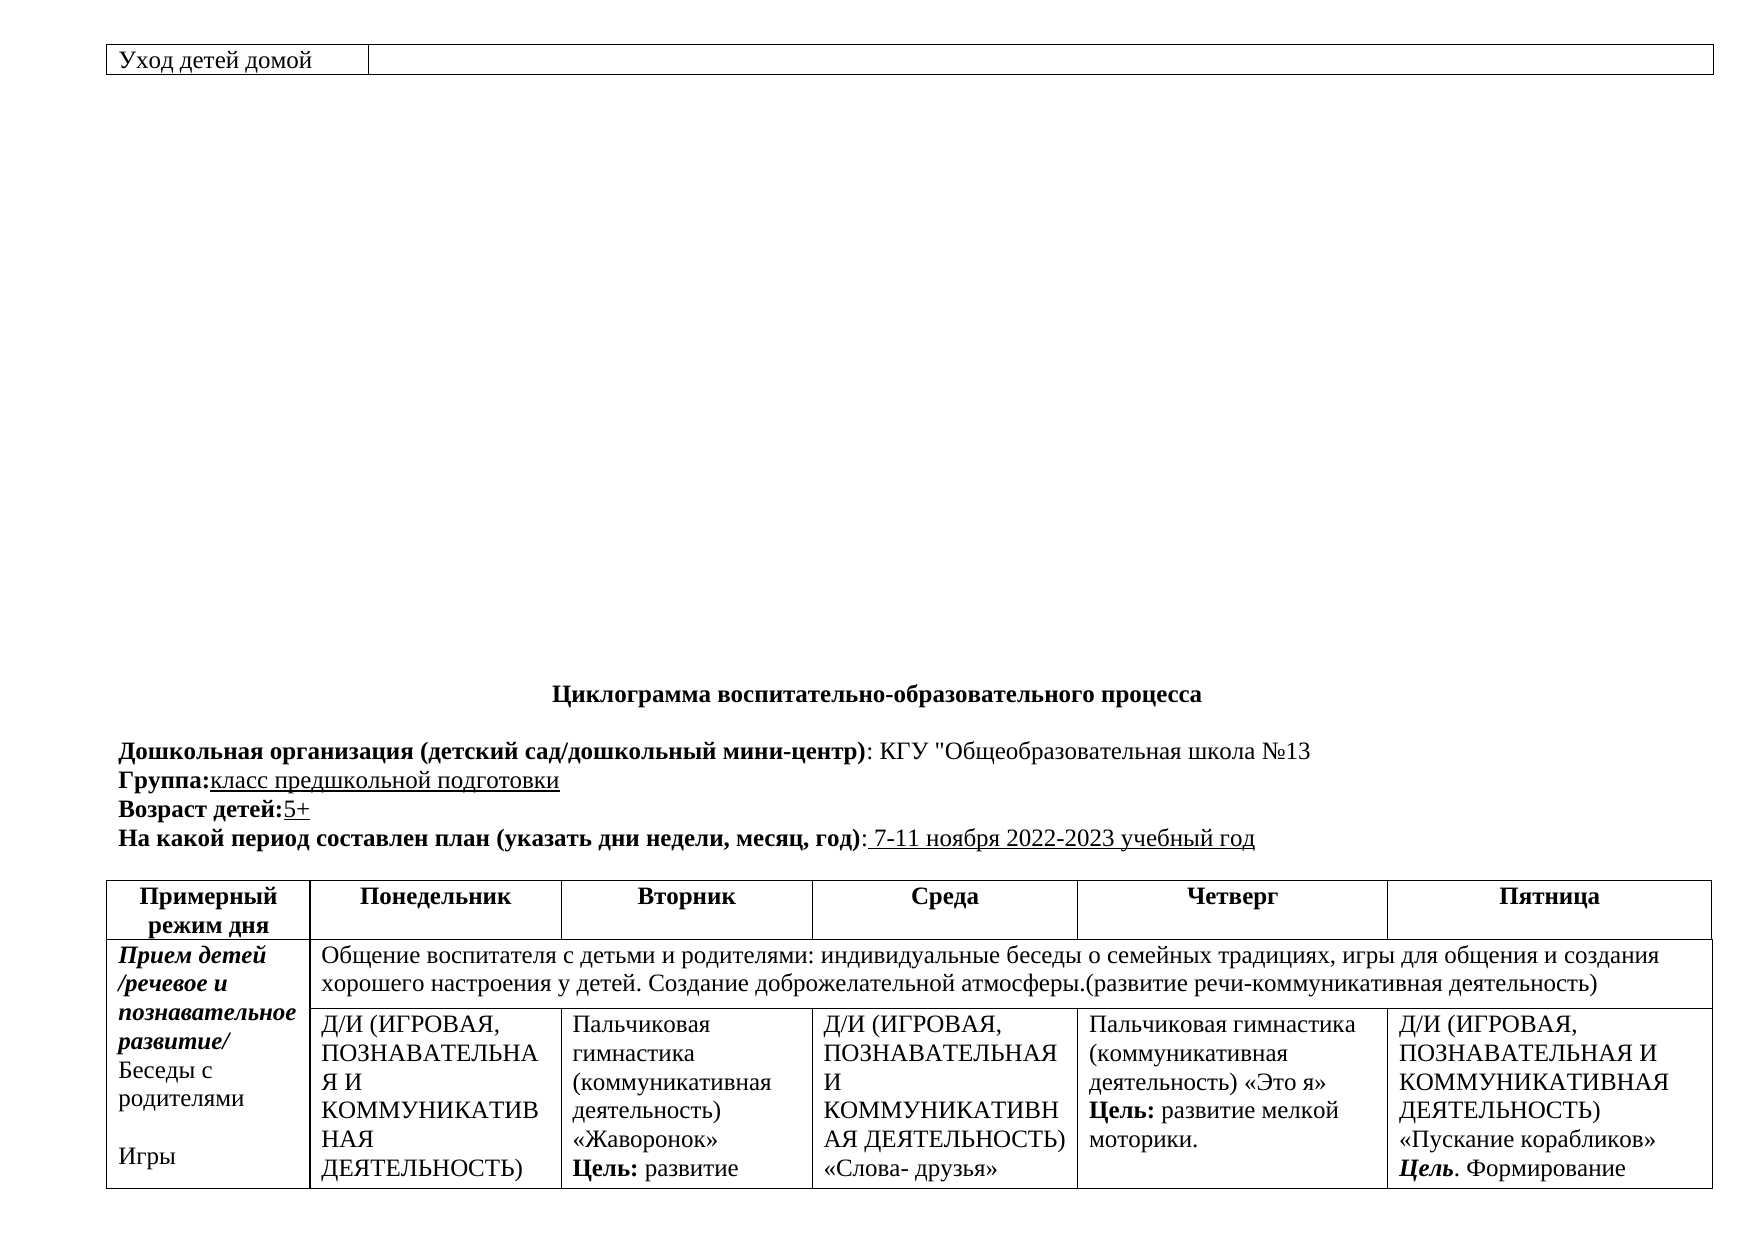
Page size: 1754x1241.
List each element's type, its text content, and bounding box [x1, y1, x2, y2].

table_cell Прием детей /речевое и познавательное развитие/ Беседы с родителями Игры (настольные, пальчиковые и др.) Утренняя гимнастика (двигательная активность,игро-вая деятельность [107, 940, 309, 1187]
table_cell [1388, 1009, 1712, 1187]
table_header Четверг [1078, 881, 1387, 939]
table_header Вторник [562, 881, 812, 939]
table_header Среда [813, 881, 1077, 939]
text Возраст детей:5+ [118, 794, 1636, 823]
text Дошкольная организация (детский сад/дошкольный мини-центр): КГУ "Общеобразовательная школа №13 [118, 736, 1636, 765]
table_header Понедельник [311, 881, 561, 939]
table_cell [562, 1009, 812, 1187]
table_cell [311, 1009, 561, 1187]
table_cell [813, 1009, 1077, 1187]
table_header Примерный режим дня [107, 881, 309, 939]
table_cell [369, 45, 1713, 74]
table_header Пятница [1388, 881, 1711, 939]
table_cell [1078, 1009, 1387, 1187]
text Циклограмма воспитательно-образовательного процесса [118, 679, 1636, 708]
text На какой период составлен план (указать дни недели, месяц, год): 7-11 ноября 2022-2023 учебный год [118, 823, 1636, 851]
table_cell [107, 45, 368, 74]
text Группа:класс предшкольной подготовки [118, 765, 1636, 794]
table_cell Общение воспитателя с детьми и родителями: индивидуальные беседы о семейных традициях, игры для общения и создания хорошего настроения у детей. Создание доброжелательной атмосферы.(развитие речи-коммуникативная деятельность) [311, 940, 1712, 1008]
